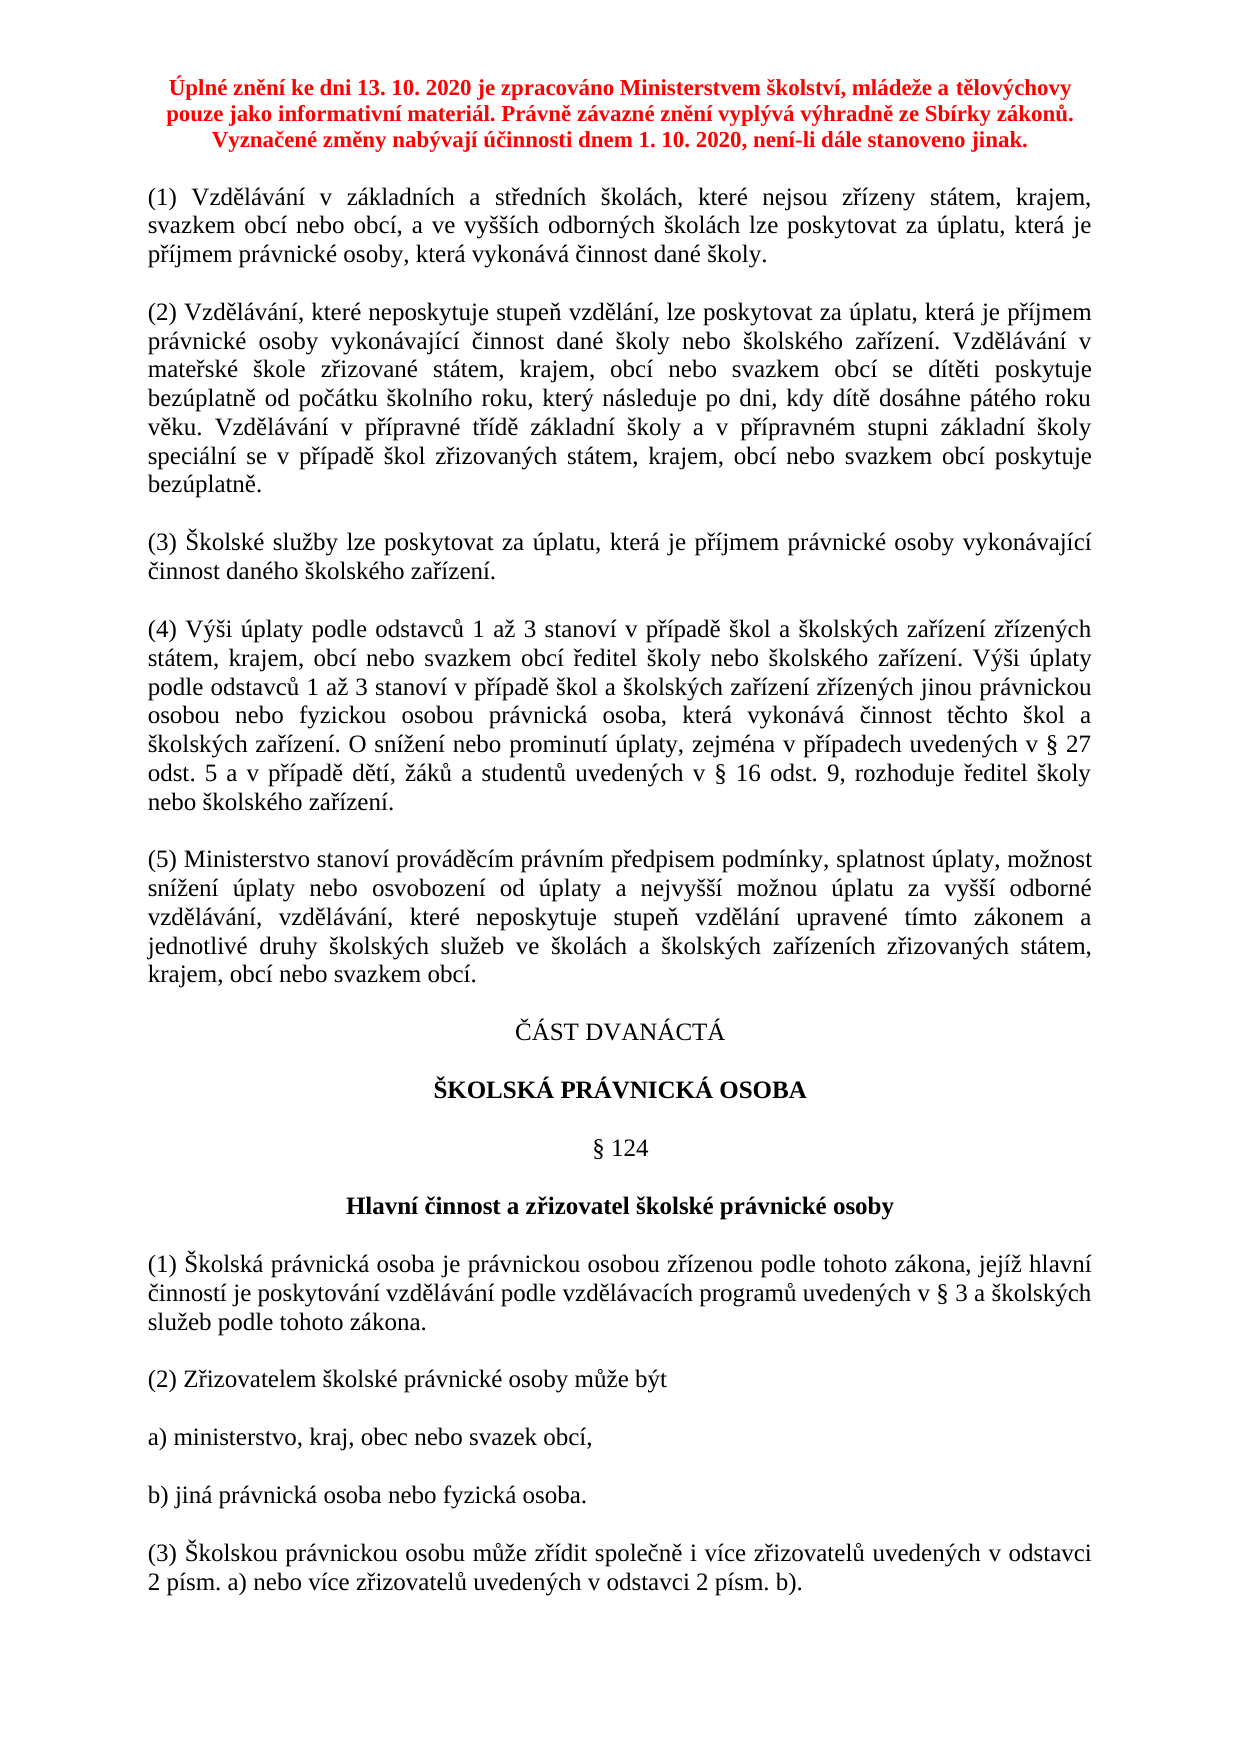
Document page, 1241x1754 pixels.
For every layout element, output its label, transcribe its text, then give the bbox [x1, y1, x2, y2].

text (3) Školské služby lze poskytovat za úplatu, která je příjmem právnické osoby vykonávající činnost daného školského zařízení. [148, 527, 1093, 585]
text (1) Vzdělávání v základních a středních školách, které nejsou zřízeny státem, krajem, svazkem obcí nebo obcí, a ve vyšších odborných školách lze poskytovat za úplatu, která je příjmem právnické osoby, která vykonává činnost dané školy. [148, 182, 1093, 268]
text (2) Zřizovatelem školské právnické osoby může být [148, 1364, 1093, 1393]
text (2) Vzdělávání, které neposkytuje stupeň vzdělání, lze poskytovat za úplatu, která je příjmem právnické osoby vykonávající činnost dané školy nebo školského zařízení. Vzdělávání v mateřské škole zřizované státem, krajem, obcí nebo svazkem obcí se dítěti poskytuje bezúplatně od počátku školního roku, který následuje po dni, kdy dítě dosáhne pátého roku věku. Vzdělávání v přípravné třídě základní školy a v přípravném stupni základní školy speciální se v případě škol zřizovaných státem, krajem, obcí nebo svazkem obcí poskytuje bezúplatně. [148, 297, 1093, 498]
text a) ministerstvo, kraj, obec nebo svazek obcí, [148, 1422, 1093, 1451]
text b) jiná právnická osoba nebo fyzická osoba. [148, 1480, 1093, 1509]
text (1) Školská právnická osoba je právnickou osobou zřízenou podle tohoto zákona, jejíž hlavní činností je poskytování vzdělávání podle vzdělávacích programů uvedených v § 3 a školských služeb podle tohoto zákona. [148, 1249, 1093, 1335]
text (4) Výši úplaty podle odstavců 1 až 3 stanoví v případě škol a školských zařízení zřízených státem, krajem, obcí nebo svazkem obcí ředitel školy nebo školského zařízení. Výši úplaty podle odstavců 1 až 3 stanoví v případě škol a školských zařízení zřízených jinou právnickou osobou nebo fyzickou osobou právnická osoba, která vykonává činnost těchto škol a školských zařízení. O snížení nebo prominutí úplaty, zejména v případech uvedených v § 27 odst. 5 a v případě dětí, žáků a studentů uvedených v § 16 odst. 9, rozhoduje ředitel školy nebo školského zařízení. [148, 614, 1093, 815]
text Hlavní činnost a zřizovatel školské právnické osoby [148, 1191, 1093, 1220]
text ČÁST DVANÁCTÁ [148, 1017, 1093, 1046]
text ŠKOLSKÁ PRÁVNICKÁ OSOBA [148, 1075, 1093, 1104]
text (5) Ministerstvo stanoví prováděcím právním předpisem podmínky, splatnost úplaty, možnost snížení úplaty nebo osvobození od úplaty a nejvyšší možnou úplatu za vyšší odborné vzdělávání, vzdělávání, které neposkytuje stupeň vzdělání upravené tímto zákonem a jednotlivé druhy školských služeb ve školách a školských zařízeních zřizovaných státem, krajem, obcí nebo svazkem obcí. [148, 844, 1093, 988]
text § 124 [148, 1133, 1093, 1162]
text (3) Školskou právnickou osobu může zřídit společně i více zřizovatelů uvedených v odstavci 2 písm. a) nebo více zřizovatelů uvedených v odstavci 2 písm. b). [148, 1538, 1093, 1596]
